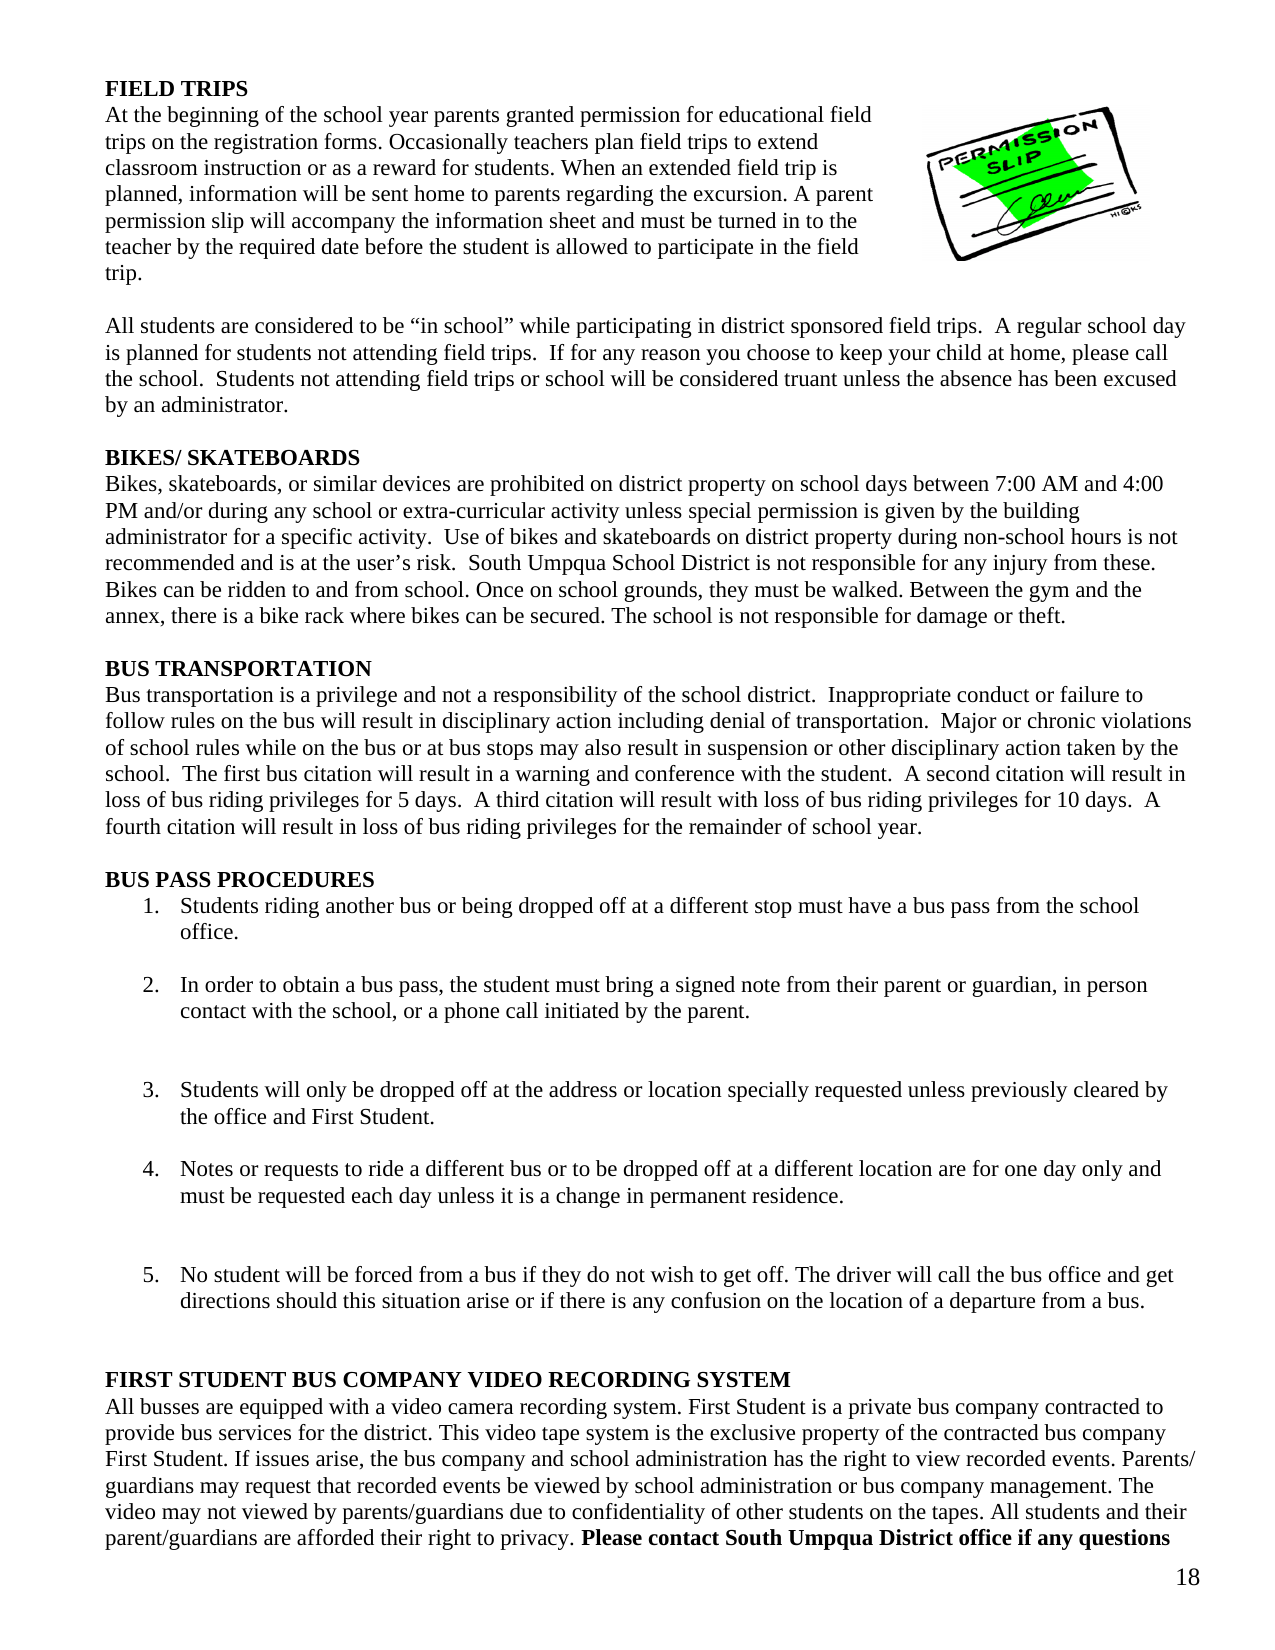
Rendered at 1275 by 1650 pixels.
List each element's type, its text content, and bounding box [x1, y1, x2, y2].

text All students are considered to be “in school” while participating in district sponsored field trips. A regular school day is planned for students not attending field trips. If for any reason you choose to keep your child at home, please call the school. Students not attending field trips or school will be considered truant unless the absence has been excused by an administrator. [105, 312, 1200, 418]
list Students will only be dropped off at the address or location specially requested unless previously cleared by the office and First Student. [142, 1076, 1200, 1129]
text FIRST STUDENT BUS COMPANY VIDEO RECORDING SYSTEM [105, 1366, 1200, 1393]
text BUS PASS PROCEDURES [105, 866, 1200, 892]
text BIKES/ SKATEBOARDS [105, 444, 1200, 470]
list Students riding another bus or being dropped off at a different stop must have a bus pass from the school office. [142, 892, 1200, 945]
text At the beginning of the school year parents granted permission for educational field trips on the registration forms. Occasionally teachers plan field trips to extend classroom instruction or as a reward for students. When an extended field trip is planned, information will be sent home to parents regarding the excursion. A parent permission slip will accompany the information sheet and must be turned in to the teacher by the required date before the student is allowed to participate in the field trip. [105, 101, 1200, 286]
picture [921, 104, 1150, 261]
text Bus transportation is a privilege and not a responsibility of the school district. Inappropriate conduct or failure to follow rules on the bus will result in disciplinary action including denial of transportation. Major or chronic violations of school rules while on the bus or at bus stops may also result in suspension or other disciplinary action taken by the school. The first bus citation will result in a warning and conference with the student. A second citation will result in loss of bus riding privileges for 5 days. A third citation will result with loss of bus riding privileges for 10 days. A fourth citation will result in loss of bus riding privileges for the remainder of school year. [105, 681, 1200, 839]
text FIELD TRIPS [105, 75, 1200, 101]
list No student will be forced from a bus if they do not wish to get off. The driver will call the bus office and get directions should this situation arise or if there is any confusion on the location of a departure from a bus. [142, 1261, 1200, 1314]
list In order to obtain a bus pass, the student must bring a signed note from their parent or guardian, in person contact with the school, or a phone call initiated by the parent. [142, 971, 1200, 1024]
list Notes or requests to ride a different bus or to be dropped off at a different location are for one day only and must be requested each day unless it is a change in permanent residence. [142, 1156, 1200, 1208]
text BUS TRANSPORTATION [105, 655, 1200, 681]
text Bikes, skateboards, or similar devices are prohibited on district property on school days between 7:00 AM and 4:00 PM and/or during any school or extra-curricular activity unless special permission is given by the building administrator for a specific activity. Use of bikes and skateboards on district property during non-school hours is not recommended and is at the user’s risk. South Umpqua School District is not responsible for any injury from these. Bikes can be ridden to and from school. Once on school grounds, they must be walked. Between the gym and the annex, there is a bike rack where bikes can be secured. The school is not responsible for damage or theft. [105, 470, 1200, 628]
